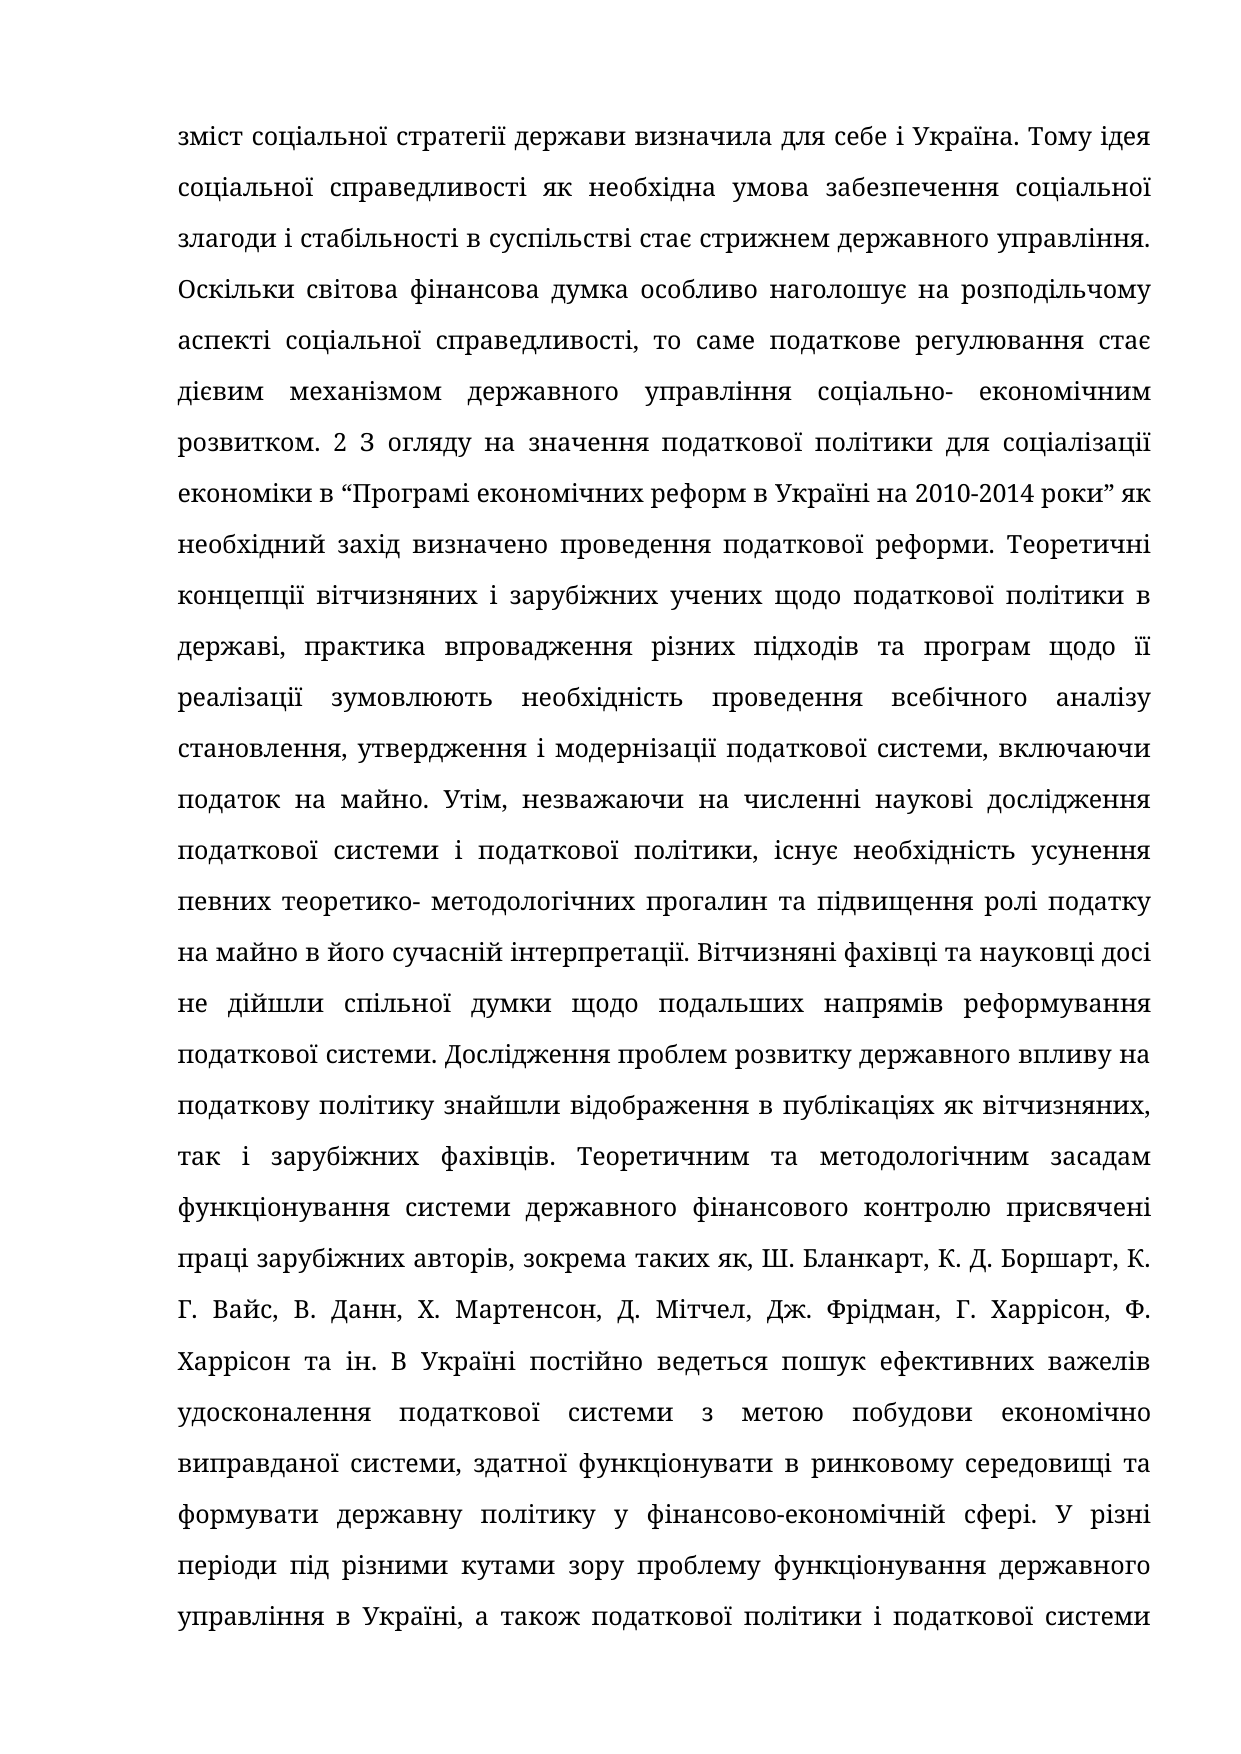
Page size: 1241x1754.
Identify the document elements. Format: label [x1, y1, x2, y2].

text [177, 118, 1152, 1632]
